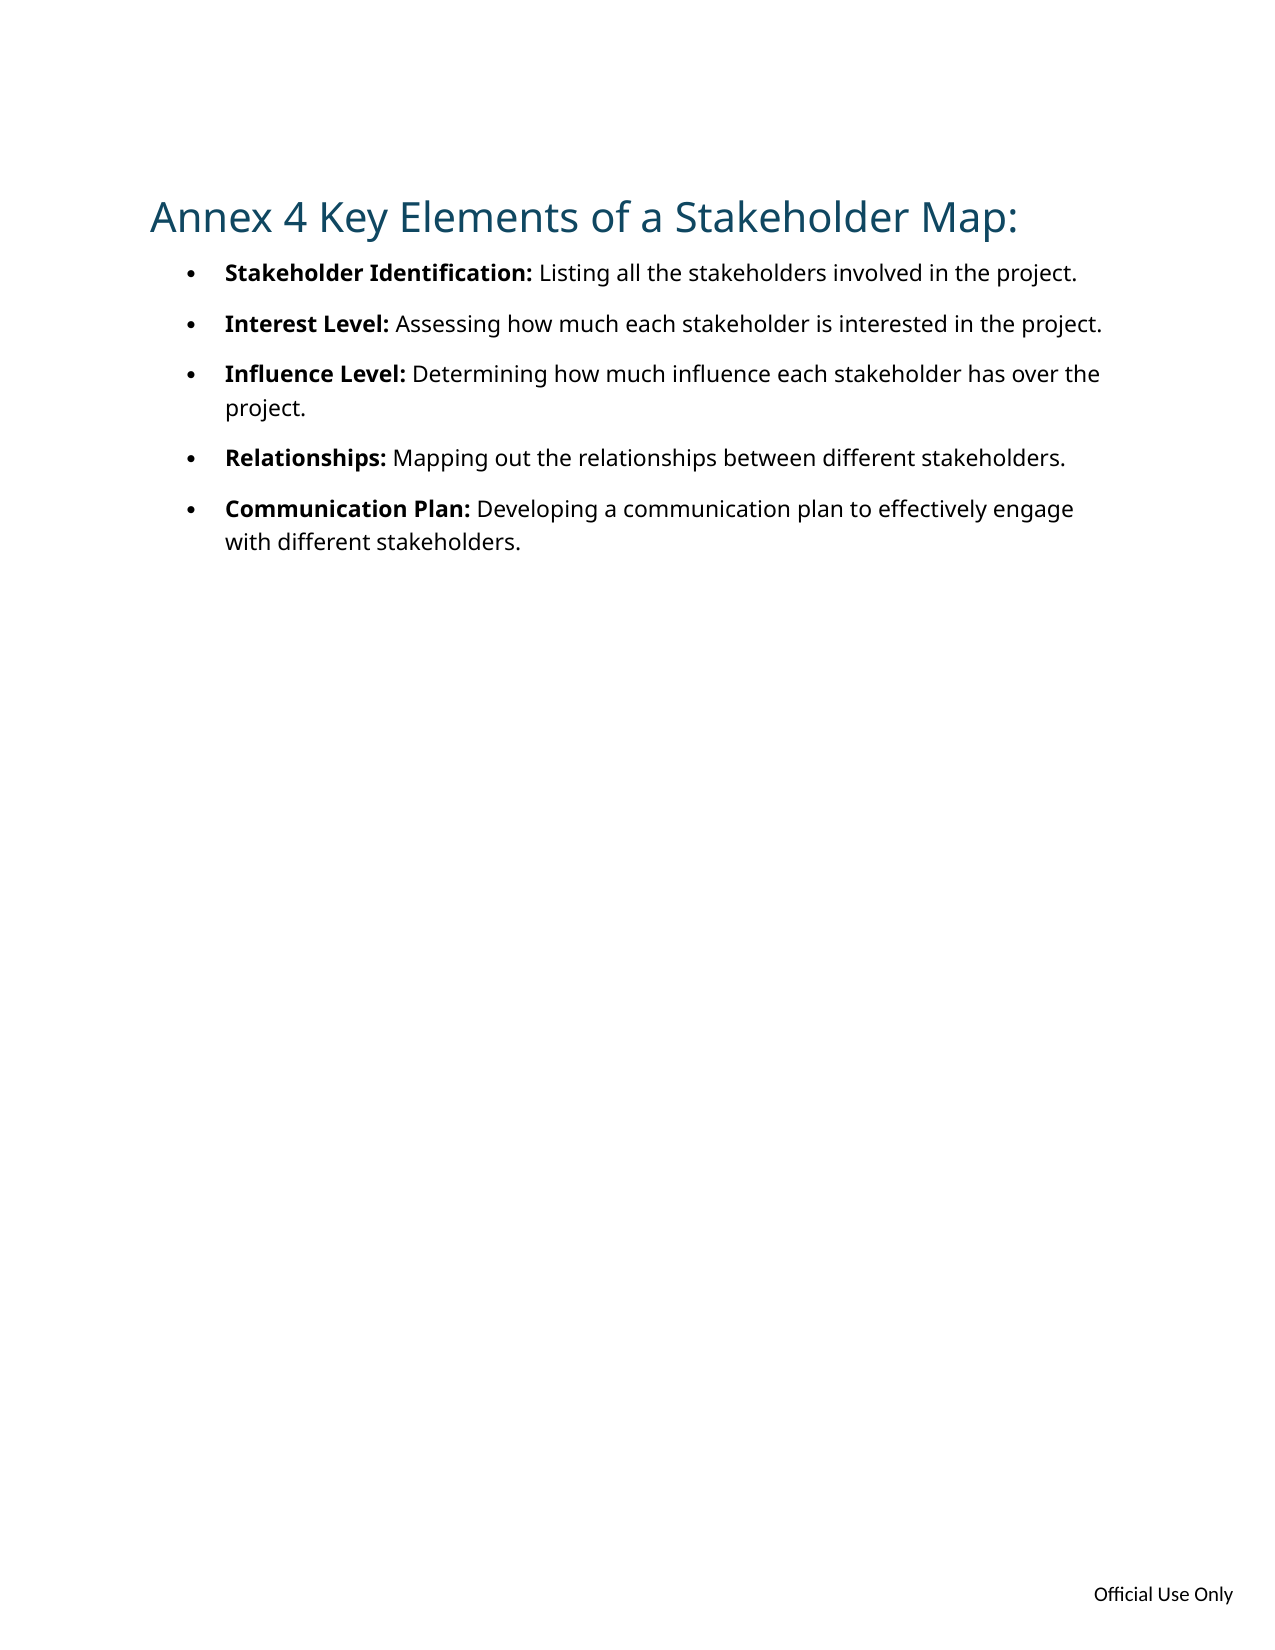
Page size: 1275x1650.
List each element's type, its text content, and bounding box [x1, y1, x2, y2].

list Stakeholder Identification: Listing all the stakeholders involved in the project. [187, 257, 1125, 288]
subtitle Annex 4 Key Elements of a Stakeholder Map: [150, 187, 1125, 244]
list Influence Level: Determining how much influence each stakeholder has over the project. [187, 358, 1125, 423]
list Communication Plan: Developing a communication plan to effectively engage with different stakeholders. [187, 492, 1125, 557]
list Interest Level: Assessing how much each stakeholder is interested in the project. [187, 307, 1125, 339]
list Relationships: Mapping out the relationships between different stakeholders. [187, 442, 1125, 473]
